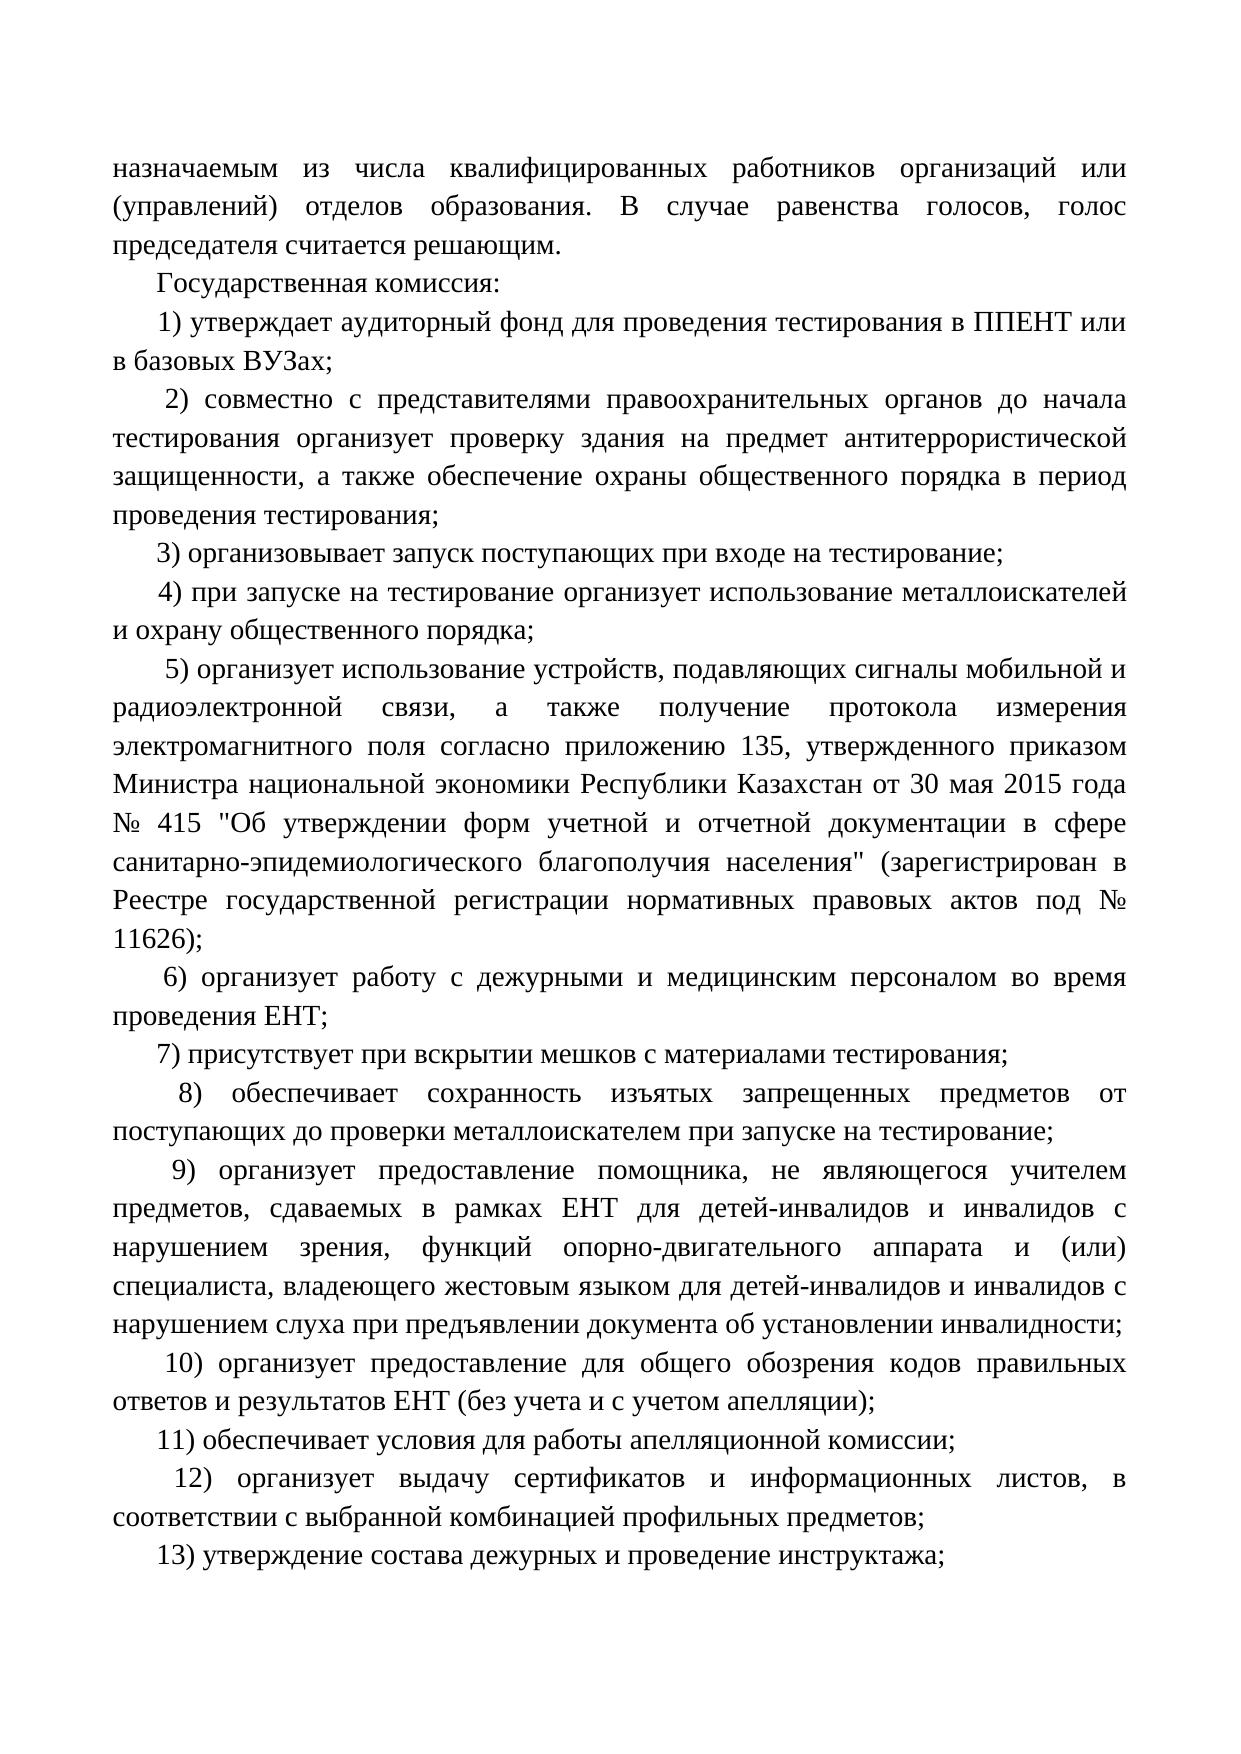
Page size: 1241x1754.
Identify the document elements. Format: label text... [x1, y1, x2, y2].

text 13) утверждение состава дежурных и проведение инструктажа; [112, 1537, 1128, 1571]
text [112, 150, 1128, 261]
text 1) утверждает аудиторный фонд для проведения тестирования в ППЕНТ или в базовых ВУЗах; [112, 304, 1128, 376]
text Государственная комиссия: [112, 266, 1128, 299]
text 11) обеспечивает условия для работы апелляционной комиссии; [112, 1422, 1128, 1455]
text 9) организует предоставление помощника, не являющегося учителем предметов, сдаваемых в рамках ЕНТ для детей-инвалидов и инвалидов с нарушением зрения, функций опорно-двигательного аппарата и (или) специалиста, владеющего жестовым языком для детей-инвалидов и инвалидов с нарушением слуха при предъявлении документа об установлении инвалидности; [112, 1152, 1128, 1340]
text 4) при запуске на тестирование организует использование металлоискателей и охрану общественного порядка; [112, 574, 1128, 646]
text 6) организует работу с дежурными и медицинским персоналом во время проведения ЕНТ; [112, 959, 1128, 1031]
text 3) организовывает запуск поступающих при входе на тестирование; [112, 535, 1128, 569]
text 5) организует использование устройств, подавляющих сигналы мобильной и радиоэлектронной связи, а также получение протокола измерения электромагнитного поля согласно приложению 135, утвержденного приказом Министра национальной экономики Республики Казахстан от 30 мая 2015 года № 415 "Об утверждении форм учетной и отчетной документации в сфере санитарно-эпидемиологического благополучия населения" (зарегистрирован в Реестре государственной регистрации нормативных правовых актов под № 11626); [112, 651, 1128, 954]
text 8) обеспечивает сохранность изъятых запрещенных предметов от поступающих до проверки металлоискателем при запуске на тестирование; [112, 1075, 1128, 1147]
text 10) организует предоставление для общего обозрения кодов правильных ответов и результатов ЕНТ (без учета и с учетом апелляции); [112, 1345, 1128, 1417]
text 7) присутствует при вскрытии мешков с материалами тестирования; [112, 1036, 1128, 1070]
text 2) совместно с представителями правоохранительных органов до начала тестирования организует проверку здания на предмет антитеррористической защищенности, а также обеспечение охраны общественного порядка в период проведения тестирования; [112, 381, 1128, 530]
text 12) организует выдачу сертификатов и информационных листов, в соответствии с выбранной комбинацией профильных предметов; [112, 1460, 1128, 1532]
